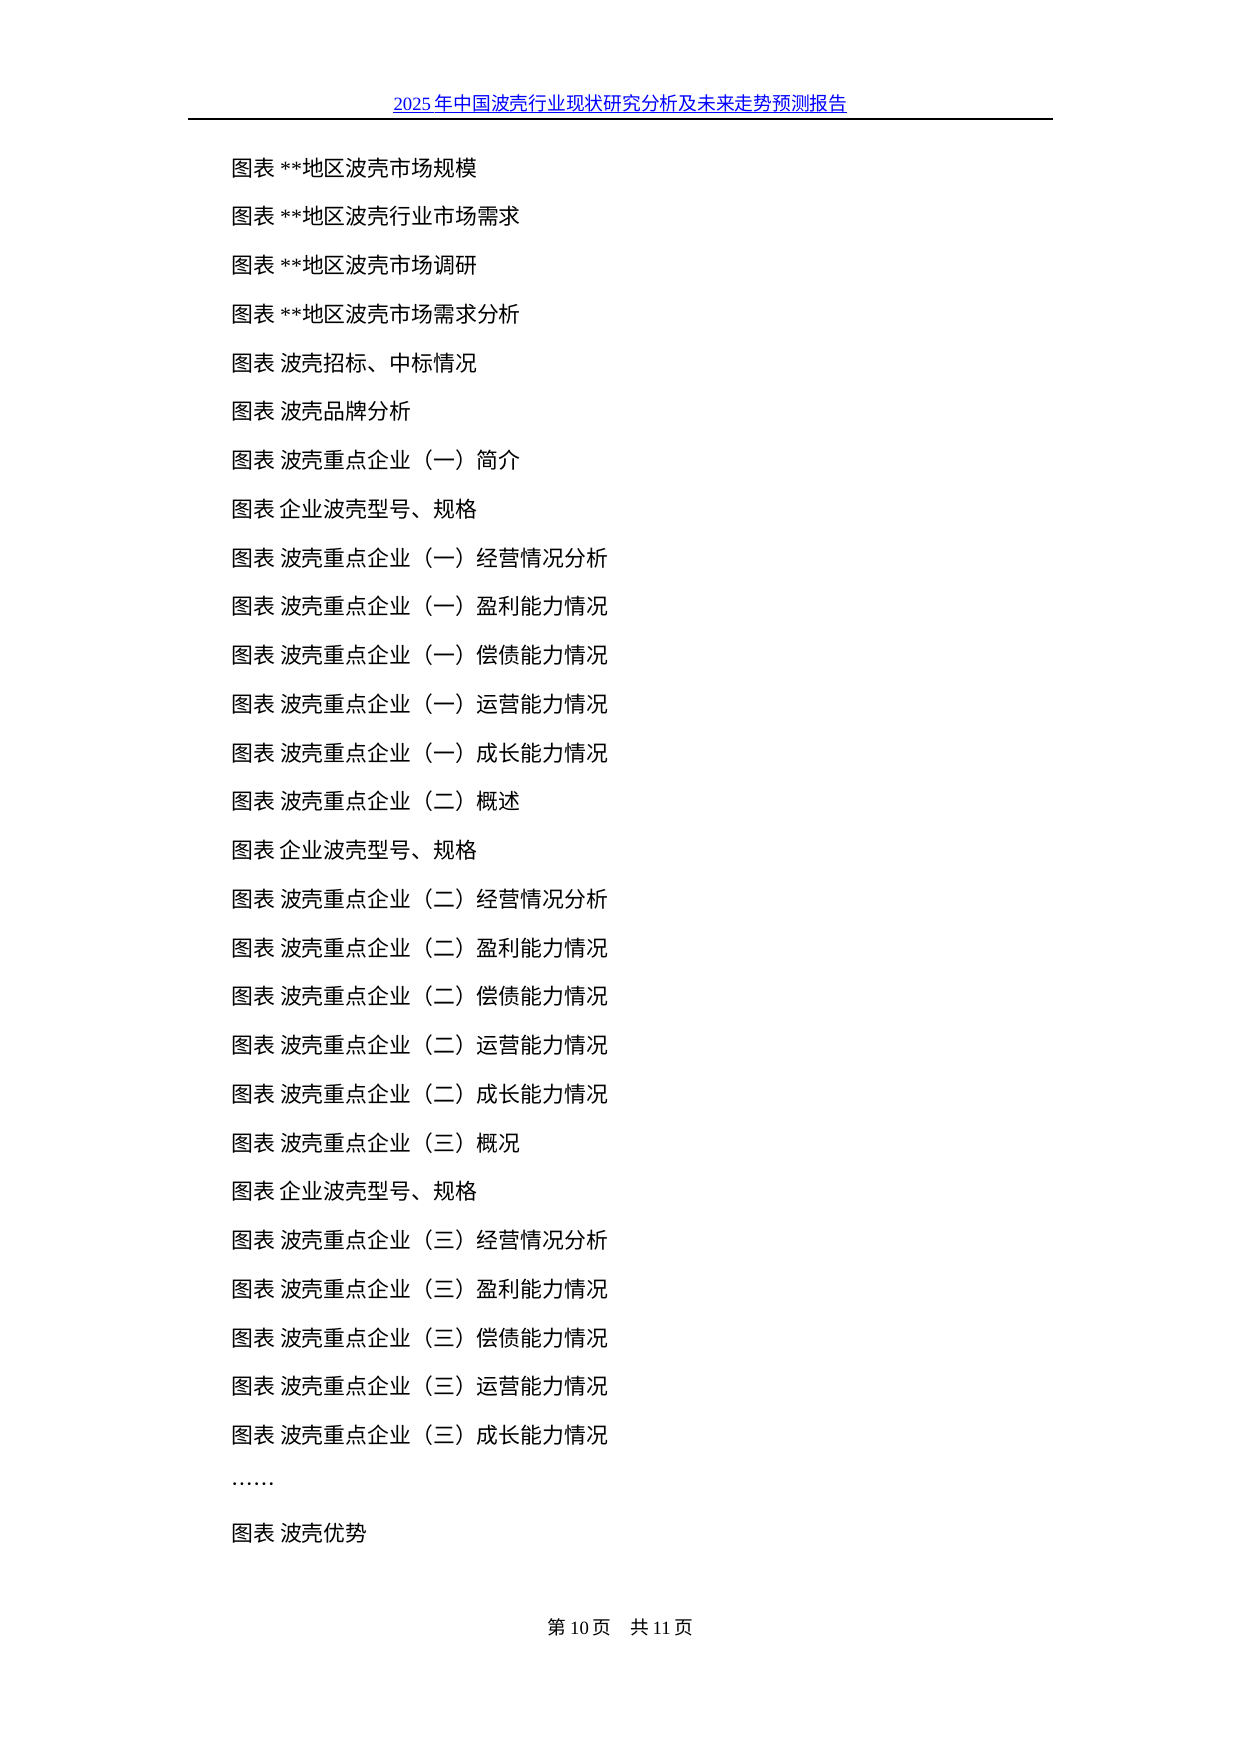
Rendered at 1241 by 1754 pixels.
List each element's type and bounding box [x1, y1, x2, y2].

text [187, 150, 1053, 1548]
